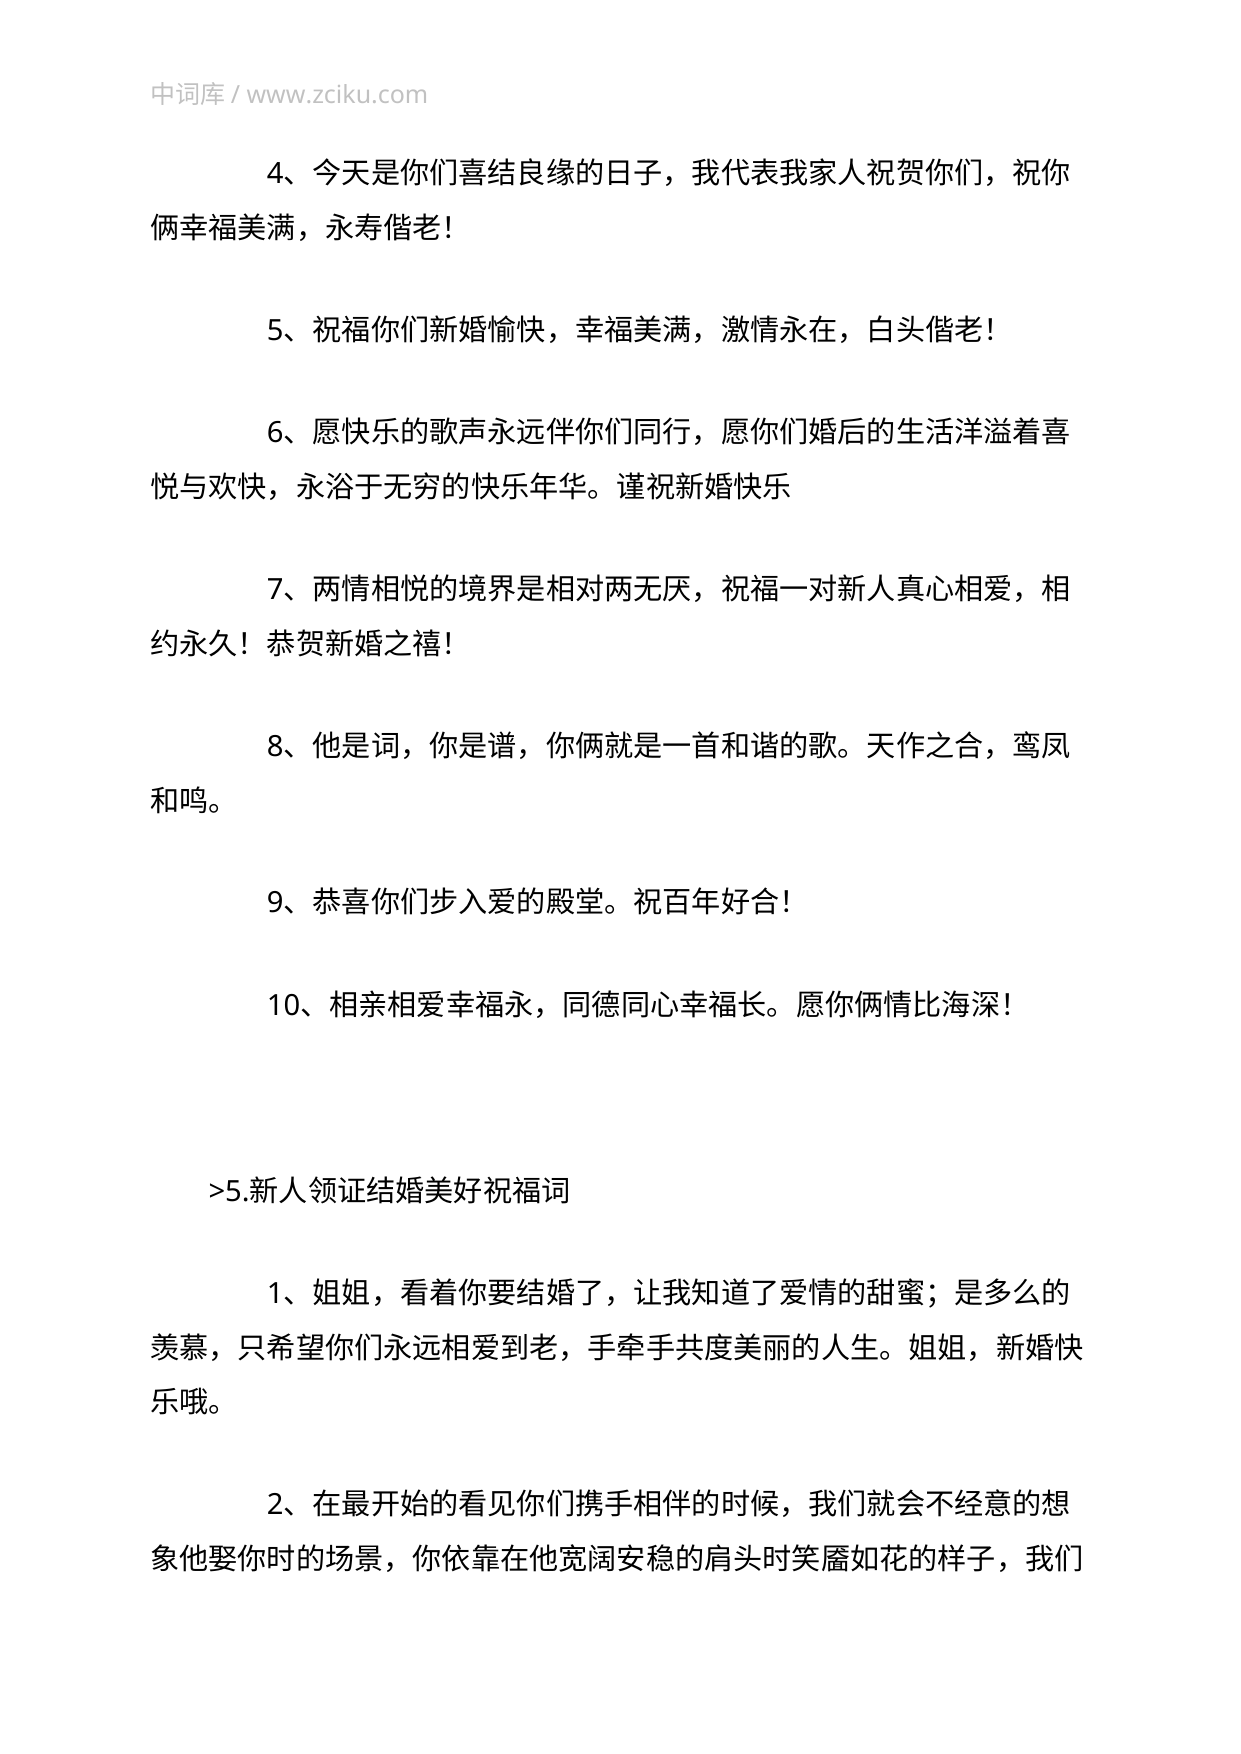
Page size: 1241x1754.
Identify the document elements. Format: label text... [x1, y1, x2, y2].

text 8、他是词，你是谱，你俩就是一首和谐的歌。天作之合，鸾凤和鸣。 [150, 722, 1090, 819]
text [150, 1481, 1090, 1578]
text 7、两情相悦的境界是相对两无厌，祝福一对新人真心相爱，相约永久！恭贺新婚之禧！ [150, 566, 1090, 663]
text 9、恭喜你们步入爱的殿堂。祝百年好合！ [150, 879, 1090, 921]
text 5、祝福你们新婚愉快，幸福美满，激情永在，白头偕老！ [150, 307, 1090, 349]
text 4、今天是你们喜结良缘的日子，我代表我家人祝贺你们，祝你俩幸福美满，永寿偕老！ [150, 150, 1090, 247]
text 6、愿快乐的歌声永远伴你们同行，愿你们婚后的生活洋溢着喜悦与欢快，永浴于无穷的快乐年华。谨祝新婚快乐 [150, 409, 1090, 506]
text >5.新人领证结婚美好祝福词 [150, 1167, 1090, 1209]
text 1、姐姐，看着你要结婚了，让我知道了爱情的甜蜜；是多么的羡慕，只希望你们永远相爱到老，手牵手共度美丽的人生。姐姐，新婚快乐哦。 [150, 1269, 1090, 1421]
text 10、相亲相爱幸福永，同德同心幸福长。愿你俩情比海深！ [150, 981, 1090, 1023]
